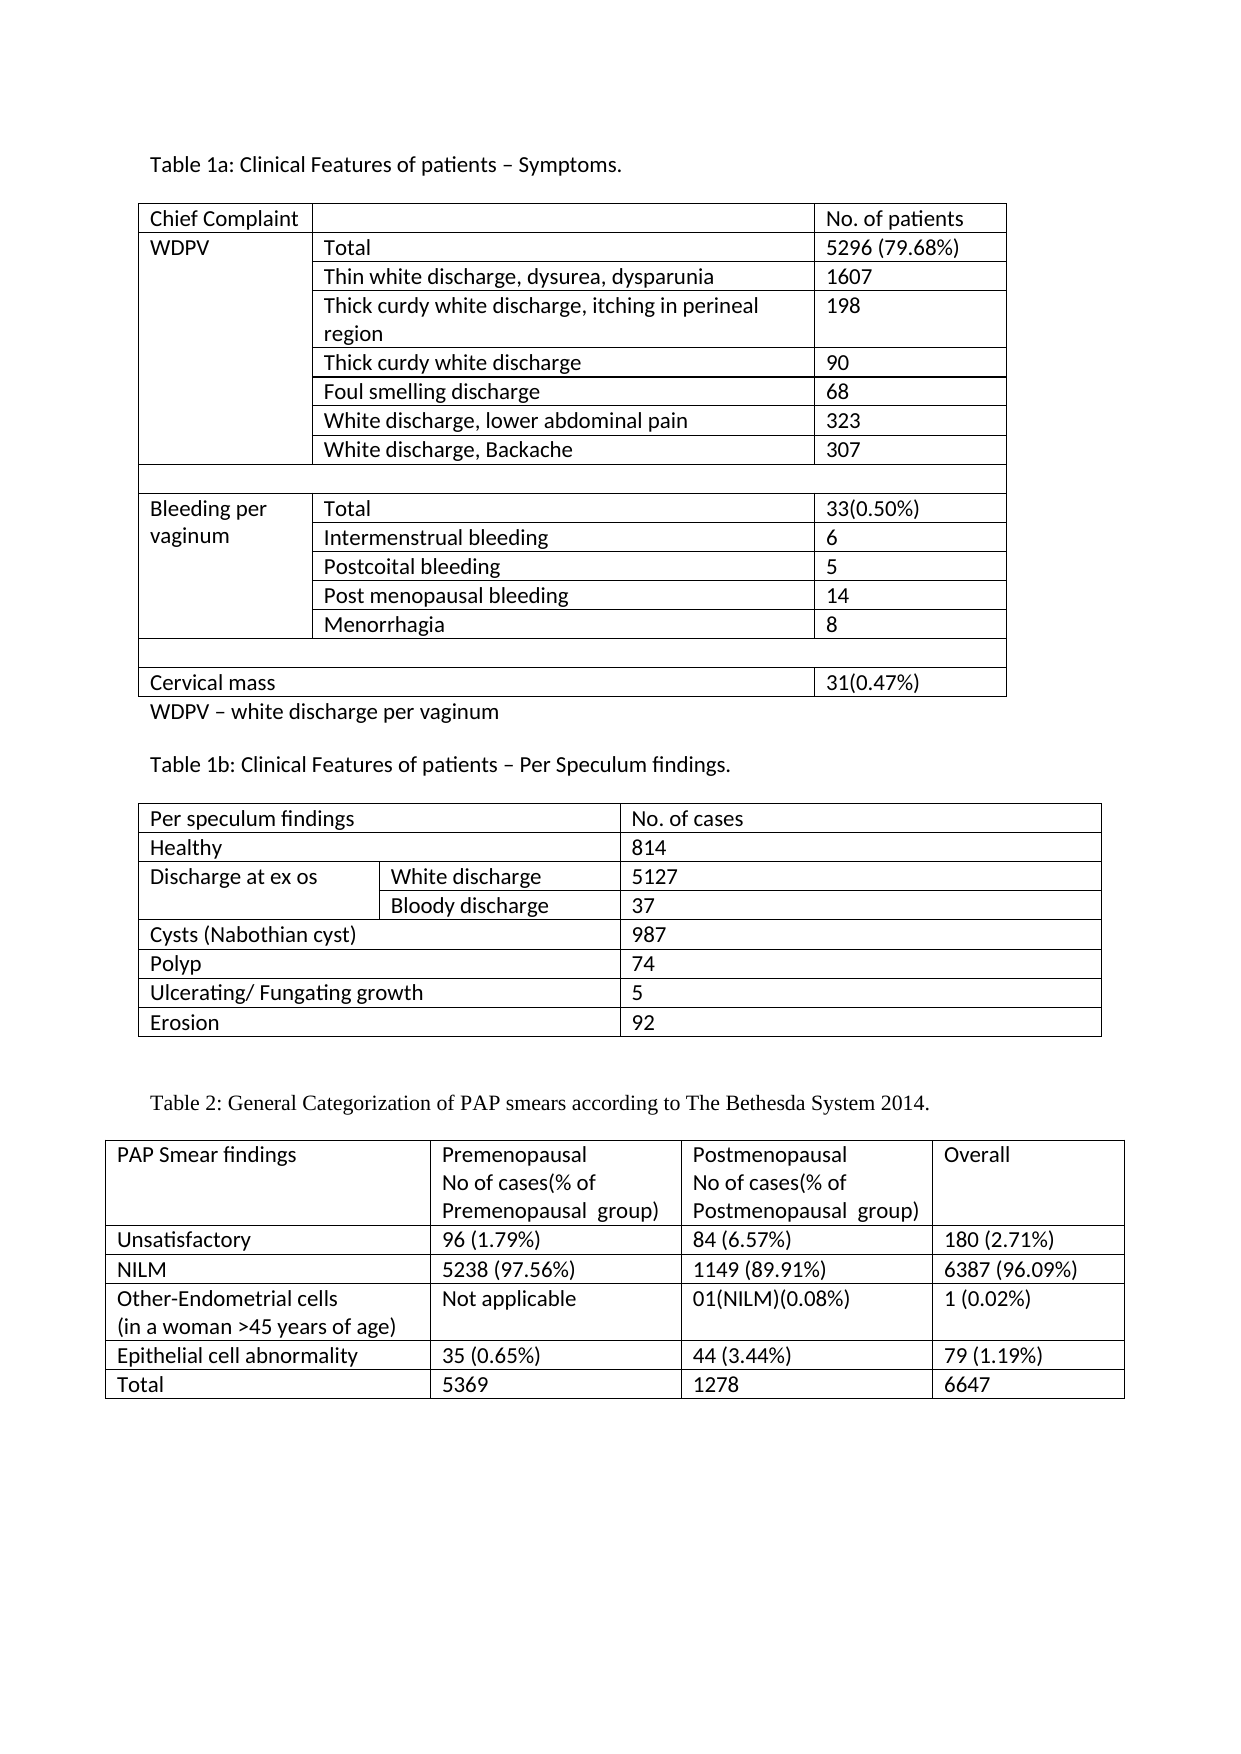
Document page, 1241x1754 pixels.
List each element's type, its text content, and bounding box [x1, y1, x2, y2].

table_cell 5 [621, 979, 1101, 1007]
table_cell Postcoital bleeding [313, 552, 814, 580]
table_header Chief Complaint [139, 204, 312, 232]
table_cell 35 (0.65%) [431, 1341, 681, 1369]
table_cell Thick curdy white discharge [313, 348, 814, 376]
table_cell White discharge, lower abdominal pain [313, 406, 814, 434]
table_cell Discharge at ex os [139, 862, 379, 919]
table_cell 5369 [431, 1370, 681, 1398]
table_cell 74 [621, 950, 1101, 977]
table_header Premenopausal No of cases(% of Premenopausal group) [431, 1141, 681, 1224]
table_cell Epithelial cell abnormality [106, 1341, 430, 1369]
table_cell Bleeding per vaginum [139, 494, 312, 638]
table_cell Unsatisfactory [106, 1226, 430, 1254]
table_cell Thick curdy white discharge, itching in perineal region [313, 291, 814, 347]
table_cell 323 [815, 406, 1006, 434]
table_cell 198 [815, 291, 1006, 347]
table_cell 90 [815, 348, 1006, 376]
table_cell Other-Endometrial cells (in a woman >45 years of age) [106, 1284, 430, 1340]
table_header Per speculum findings [139, 804, 620, 832]
table_cell [139, 639, 1006, 667]
table_cell 96 (1.79%) [431, 1226, 681, 1254]
table_cell Cervical mass [139, 668, 814, 696]
table_cell 1149 (89.91%) [682, 1255, 932, 1283]
table_cell 814 [621, 833, 1101, 861]
table_cell Total [313, 233, 814, 261]
table_cell 987 [621, 920, 1101, 948]
table_cell 68 [815, 378, 1006, 405]
table_cell Total [106, 1370, 430, 1398]
table_cell 44 (3.44%) [682, 1341, 932, 1369]
table_cell Erosion [139, 1008, 620, 1036]
table_cell 5238 (97.56%) [431, 1255, 681, 1283]
table_cell Bloody discharge [380, 891, 620, 919]
table_cell 1607 [815, 262, 1006, 290]
table_cell 01(NILM)(0.08%) [682, 1284, 932, 1340]
table_cell [139, 465, 1006, 493]
table_cell Intermenstrual bleeding [313, 523, 814, 551]
table_cell Total [313, 494, 814, 522]
table_cell 79 (1.19%) [933, 1341, 1124, 1369]
text Table 2: General Categorization of PAP smears according to The Bethesda System 2014. [150, 1090, 1090, 1115]
table_cell Post menopausal bleeding [313, 581, 814, 609]
table_cell Polyp [139, 950, 620, 977]
text Table 1a: Clinical Features of patients – Symptoms. [150, 150, 1090, 178]
table_header No. of patients [815, 204, 1006, 232]
table_cell 14 [815, 581, 1006, 609]
table_cell 37 [621, 891, 1101, 919]
table_cell 5127 [621, 862, 1101, 890]
table_cell Foul smelling discharge [313, 378, 814, 405]
table_cell 307 [815, 436, 1006, 463]
table_cell 6 [815, 523, 1006, 551]
table_header No. of cases [621, 804, 1101, 832]
table_cell 31(0.47%) [815, 668, 1006, 696]
table_cell Thin white discharge, dysurea, dysparunia [313, 262, 814, 290]
table_cell Cysts (Nabothian cyst) [139, 920, 620, 948]
text WDPV – white discharge per vaginum [150, 697, 1090, 725]
table_cell 33(0.50%) [815, 494, 1006, 522]
table_cell 1 (0.02%) [933, 1284, 1124, 1340]
table_cell White discharge [380, 862, 620, 890]
table_cell 180 (2.71%) [933, 1226, 1124, 1254]
table_cell Healthy [139, 833, 620, 861]
table_cell Ulcerating/ Fungating growth [139, 979, 620, 1007]
table_cell WDPV [139, 233, 312, 463]
table_header Postmenopausal No of cases(% of Postmenopausal group) [682, 1141, 932, 1224]
table_cell 6647 [933, 1370, 1124, 1398]
table_cell NILM [106, 1255, 430, 1283]
table_cell Not applicable [431, 1284, 681, 1340]
table_cell 5 [815, 552, 1006, 580]
table_cell 8 [815, 610, 1006, 638]
table_cell Menorrhagia [313, 610, 814, 638]
table_cell 84 (6.57%) [682, 1226, 932, 1254]
table_cell 6387 (96.09%) [933, 1255, 1124, 1283]
text Table 1b: Clinical Features of patients – Per Speculum findings. [150, 750, 1090, 778]
table_cell 5296 (79.68%) [815, 233, 1006, 261]
table_header Overall [933, 1141, 1124, 1224]
table_header PAP Smear findings [106, 1141, 430, 1224]
table_cell 1278 [682, 1370, 932, 1398]
table_header [313, 204, 814, 232]
table_cell 92 [621, 1008, 1101, 1036]
table_cell White discharge, Backache [313, 436, 814, 463]
